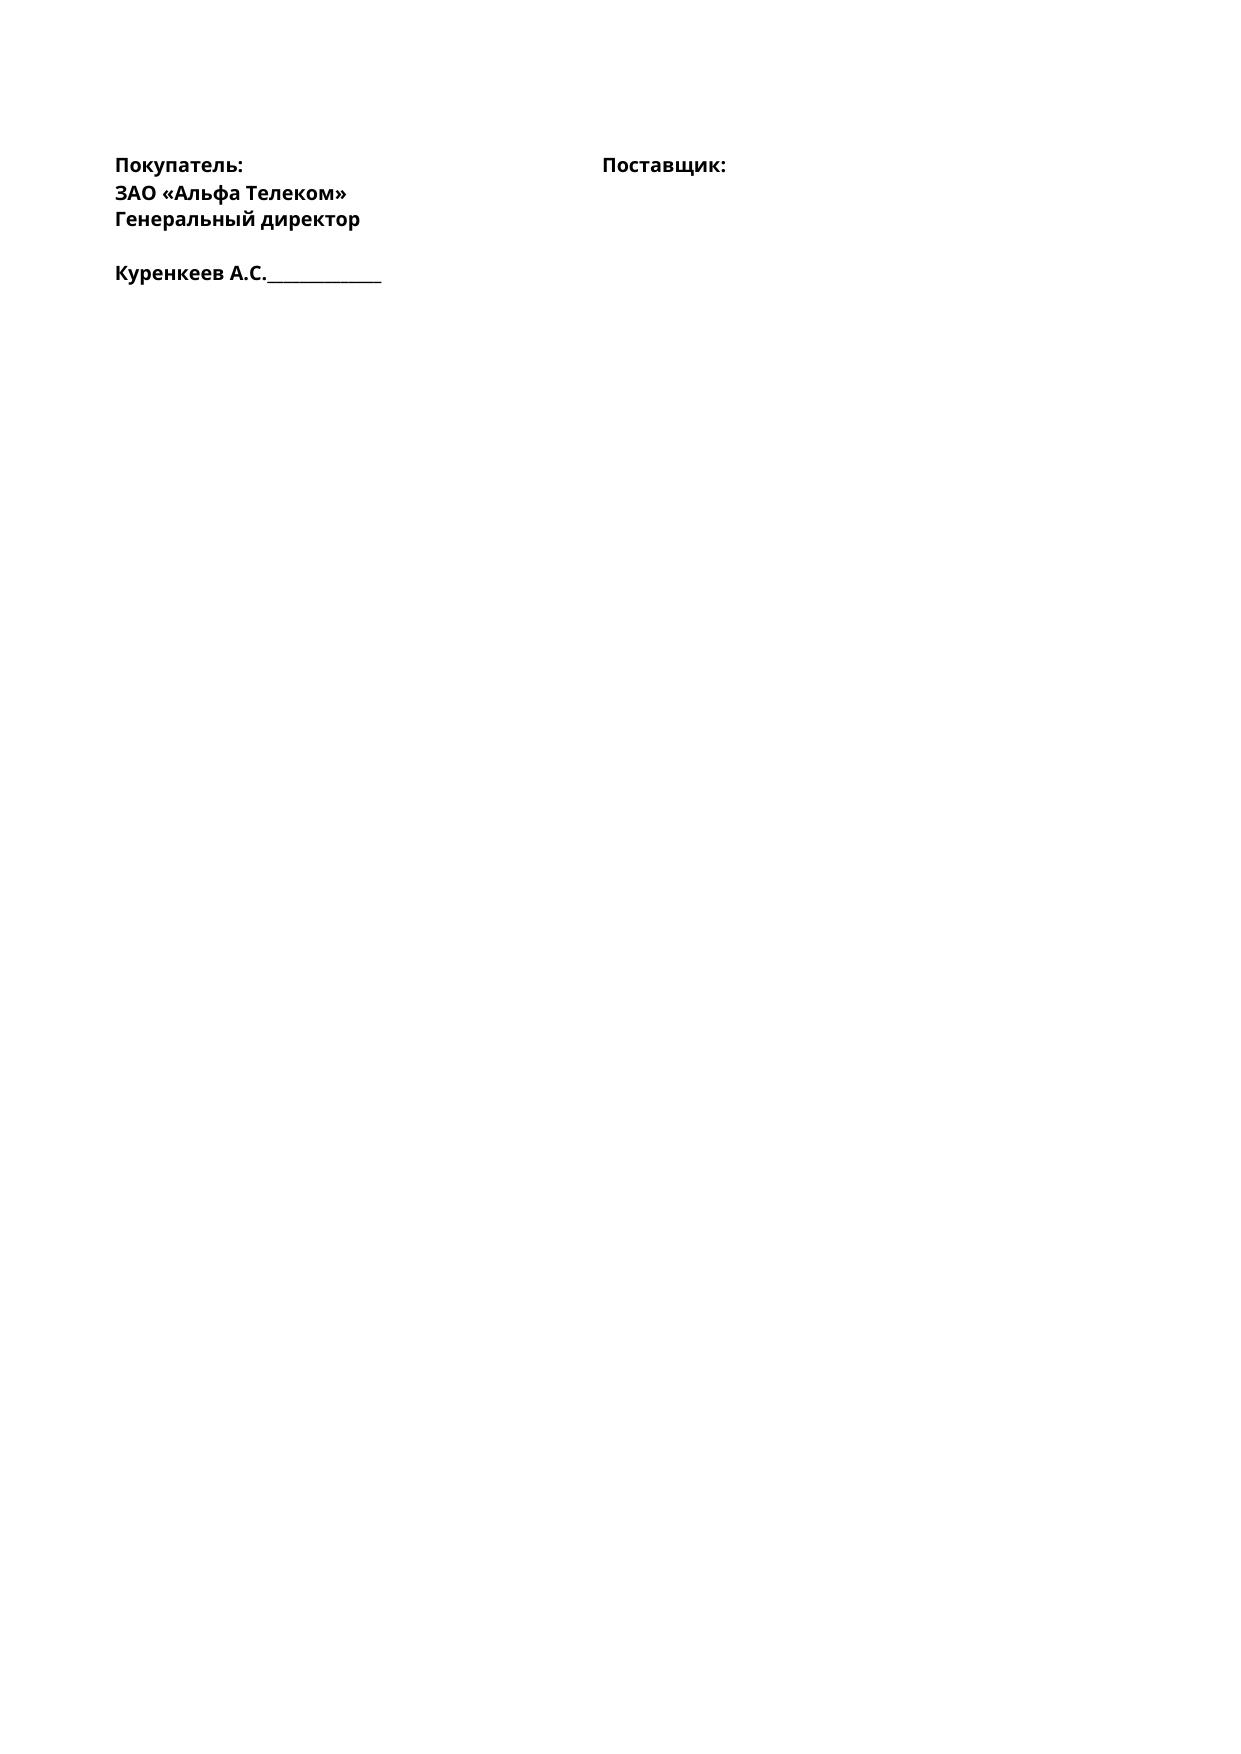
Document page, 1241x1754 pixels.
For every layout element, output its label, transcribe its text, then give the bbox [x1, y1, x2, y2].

table_header Поставщик: [591, 152, 1112, 287]
table_header Покупатель: ЗАО «Альфа Телеком» Генеральный директор Куренкеев А.С.______________ [103, 152, 591, 287]
